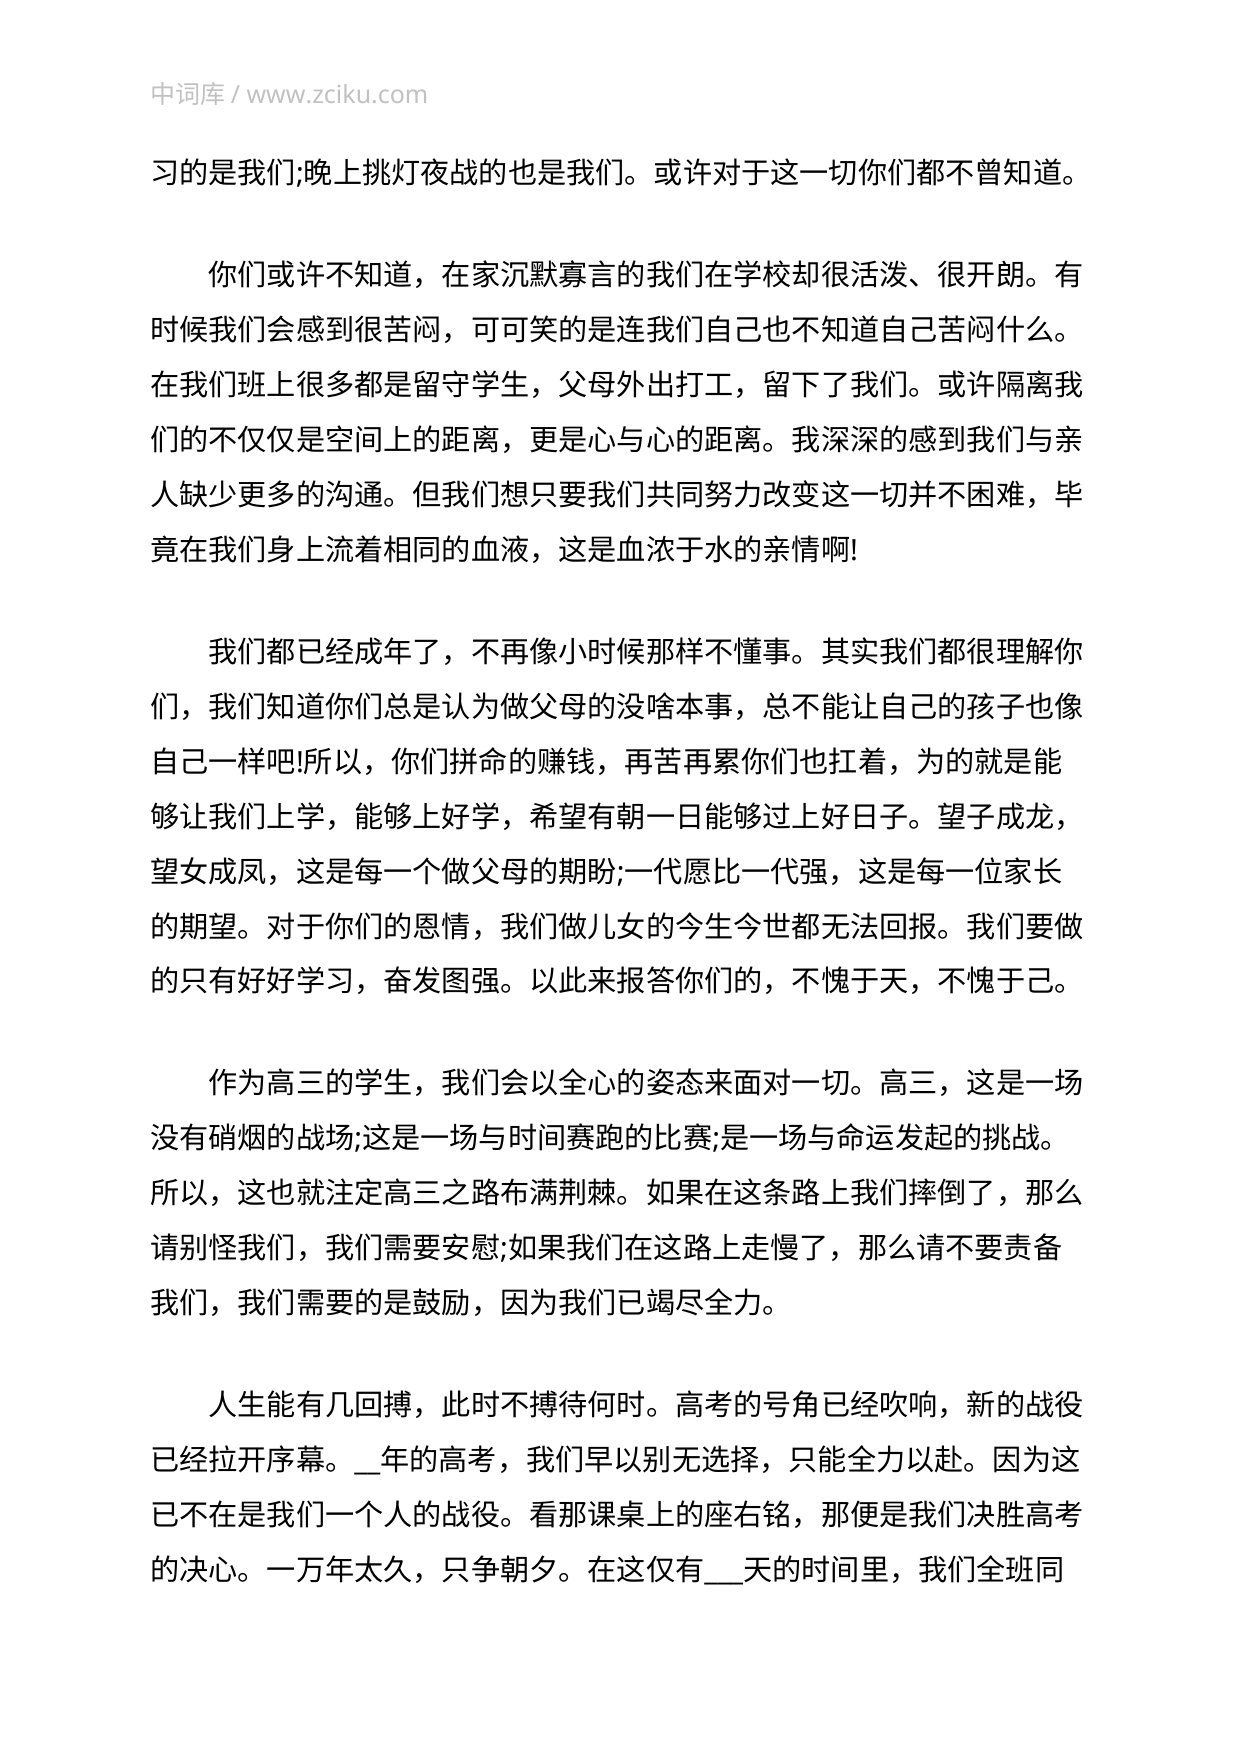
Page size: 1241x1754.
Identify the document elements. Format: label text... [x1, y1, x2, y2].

text 我们都已经成年了，不再像小时候那样不懂事。其实我们都很理解你们，我们知道你们总是认为做父母的没啥本事，总不能让自己的孩子也像自己一样吧!所以，你们拼命的赚钱，再苦再累你们也扛着，为的就是能够让我们上学，能够上好学，希望有朝一日能够过上好日子。望子成龙，望女成凤，这是每一个做父母的期盼;一代愿比一代强，这是每一位家长的期望。对于你们的恩情，我们做儿女的今生今世都无法回报。我们要做的只有好好学习，奋发图强。以此来报答你们的，不愧于天，不愧于己。 [150, 628, 1090, 1000]
text 作为高三的学生，我们会以全心的姿态来面对一切。高三，这是一场没有硝烟的战场;这是一场与时间赛跑的比赛;是一场与命运发起的挑战。所以，这也就注定高三之路布满荆棘。如果在这条路上我们摔倒了，那么请别怪我们，我们需要安慰;如果我们在这路上走慢了，那么请不要责备我们，我们需要的是鼓励，因为我们已竭尽全力。 [150, 1060, 1090, 1322]
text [150, 150, 1090, 192]
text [150, 1381, 1090, 1588]
text 你们或许不知道，在家沉默寡言的我们在学校却很活泼、很开朗。有时候我们会感到很苦闷，可可笑的是连我们自己也不知道自己苦闷什么。在我们班上很多都是留守学生，父母外出打工，留下了我们。或许隔离我们的不仅仅是空间上的距离，更是心与心的距离。我深深的感到我们与亲人缺少更多的沟通。但我们想只要我们共同努力改变这一切并不困难，毕竟在我们身上流着相同的血液，这是血浓于水的亲情啊! [150, 252, 1090, 569]
